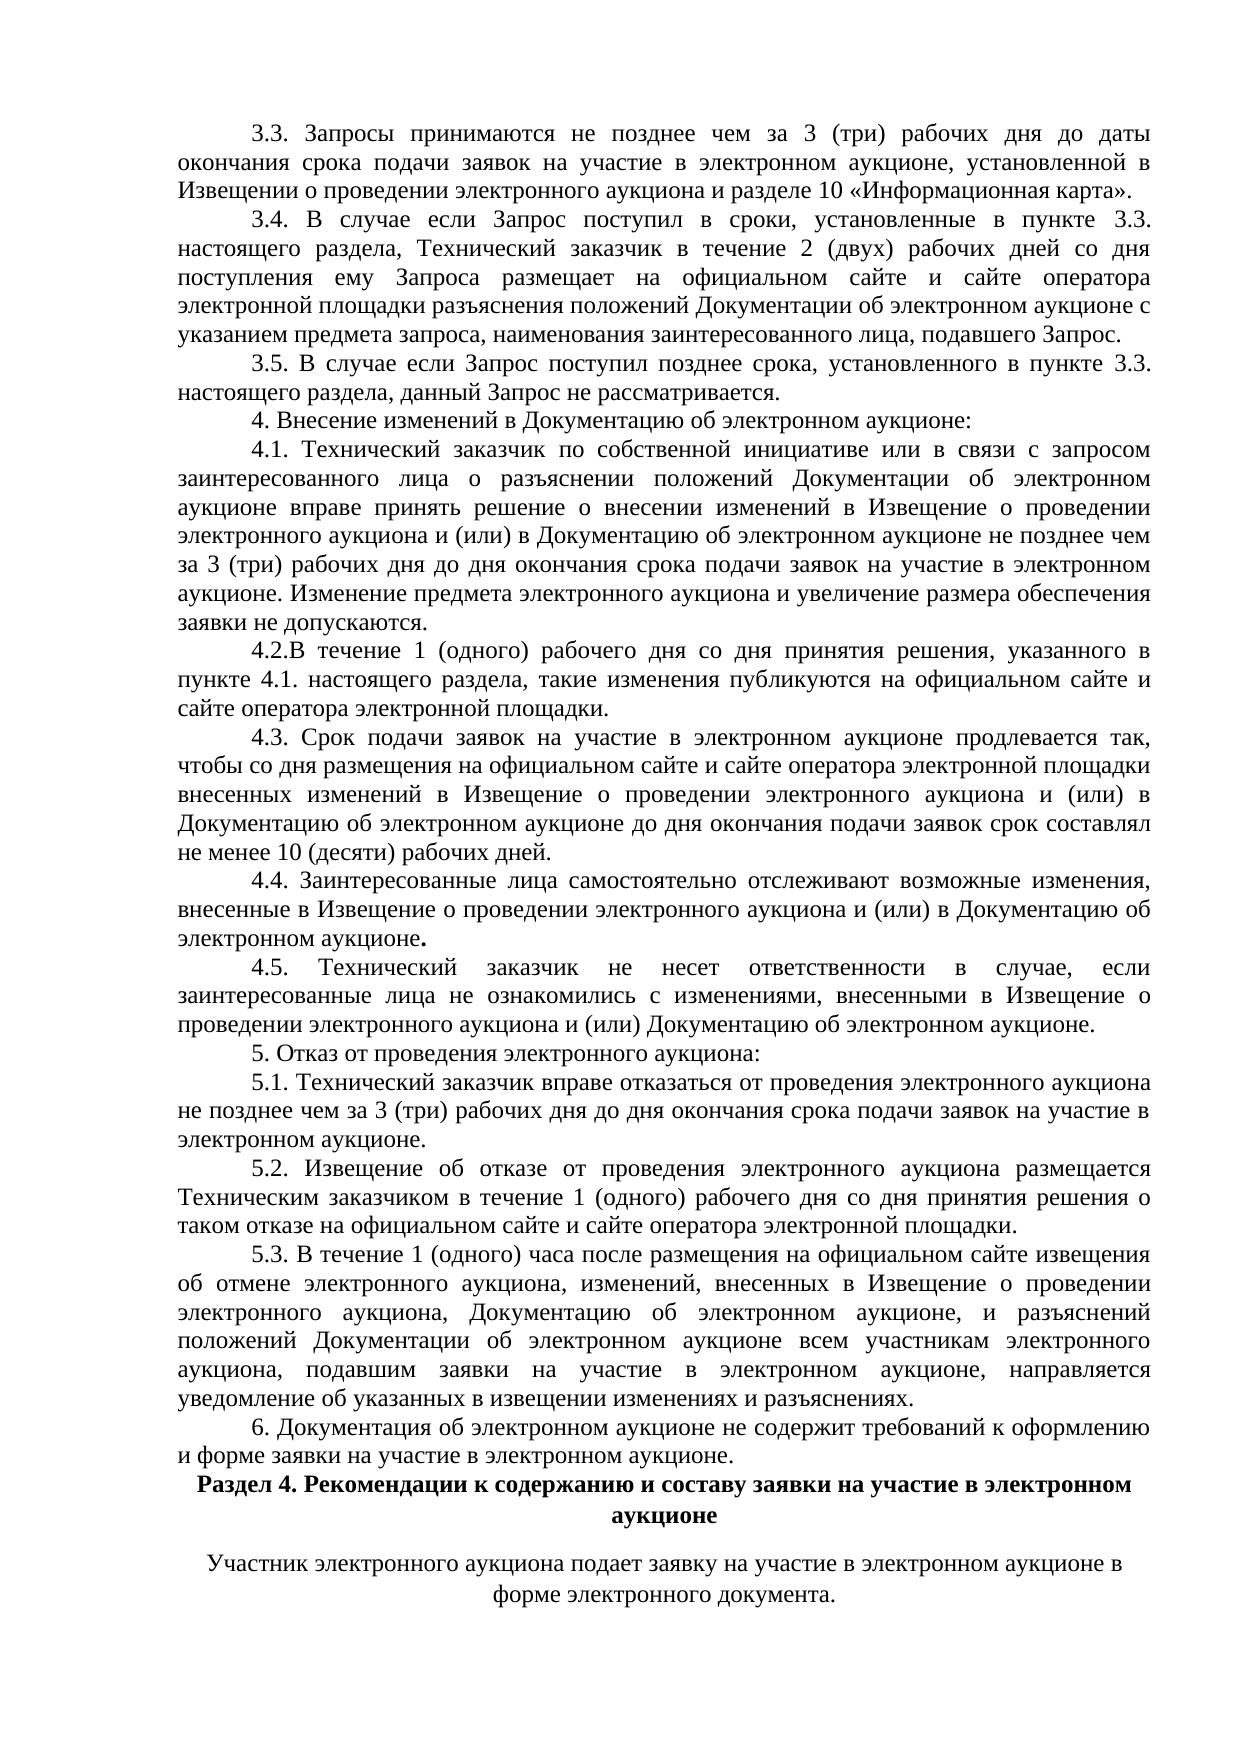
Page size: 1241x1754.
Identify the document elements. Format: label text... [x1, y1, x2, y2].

text 4.1. Технический заказчик по собственной инициативе или в связи с запросом заинтересованного лица о разъяснении положений Документации об электронном аукционе вправе принять решение о внесении изменений в Извещение о проведении электронного аукциона и (или) в Документацию об электронном аукционе не позднее чем за 3 (три) рабочих дня до дня окончания срока подачи заявок на участие в электронном аукционе. Изменение предмета электронного аукциона и увеличение размера обеспечения заявки не допускаются. [177, 434, 1152, 636]
text 3.5. В случае если Запрос поступил позднее срока, установленного в пункте 3.3. настоящего раздела, данный Запрос не рассматривается. [177, 348, 1152, 406]
text 4.2.В течение 1 (одного) рабочего дня со дня принятия решения, указанного в пункте 4.1. настоящего раздела, такие изменения публикуются на официальном сайте и сайте оператора электронной площадки. [177, 636, 1152, 722]
text 4.3. Срок подачи заявок на участие в электронном аукционе продлевается так, чтобы со дня размещения на официальном сайте и сайте оператора электронной площадки внесенных изменений в Извещение о проведении электронного аукциона и (или) в Документацию об электронном аукционе до дня окончания подачи заявок срок составлял не менее 10 (десяти) рабочих дней. [177, 722, 1152, 866]
text 5.1. Технический заказчик вправе отказаться от проведения электронного аукциона не позднее чем за 3 (три) рабочих дня до дня окончания срока подачи заявок на участие в электронном аукционе. [177, 1067, 1152, 1153]
text 4.4. Заинтересованные лица самостоятельно отслеживают возможные изменения, внесенные в Извещение о проведении электронного аукциона и (или) в Документацию об электронном аукционе. [177, 866, 1152, 952]
text 5. Отказ от проведения электронного аукциона: [177, 1038, 1152, 1067]
text 5.3. В течение 1 (одного) часа после размещения на официальном сайте извещения об отмене электронного аукциона, изменений, внесенных в Извещение о проведении электронного аукциона, Документацию об электронном аукционе, и разъяснений положений Документации об электронном аукционе всем участникам электронного аукциона, подавшим заявки на участие в электронном аукционе, направляется уведомление об указанных в извещении изменениях и разъяснениях. [177, 1239, 1152, 1412]
text 3.4. В случае если Запрос поступил в сроки, установленные в пункте 3.3. настоящего раздела, Технический заказчик в течение 2 (двух) рабочих дней со дня поступления ему Запроса размещает на официальном сайте и сайте оператора электронной площадки разъяснения положений Документации об электронном аукционе с указанием предмета запроса, наименования заинтересованного лица, подавшего Запрос. [177, 204, 1152, 348]
text 3.3. Запросы принимаются не позднее чем за 3 (три) рабочих дня до даты окончания срока подачи заявок на участие в электронном аукционе, установленной в Извещении о проведении электронного аукциона и разделе 10 «Информационная карта». [177, 118, 1152, 204]
text 5.2. Извещение об отказе от проведения электронного аукциона размещается Техническим заказчиком в течение 1 (одного) рабочего дня со дня принятия решения о таком отказе на официальном сайте и сайте оператора электронной площадки. [177, 1153, 1152, 1239]
text 4.5. Технический заказчик не несет ответственности в случае, если заинтересованные лица не ознакомились с изменениями, внесенными в Извещение о проведении электронного аукциона и (или) Документацию об электронном аукционе. [177, 952, 1152, 1038]
text Раздел 4. Рекомендации к содержанию и составу заявки на участие в электронном аукционе [177, 1469, 1152, 1529]
text Участник электронного аукциона подает заявку на участие в электронном аукционе в форме электронного документа. [177, 1548, 1152, 1608]
text 6. Документация об электронном аукционе не содержит требований к оформлению и форме заявки на участие в электронном аукционе. [177, 1412, 1152, 1469]
text 4. Внесение изменений в Документацию об электронном аукционе: [177, 406, 1152, 434]
